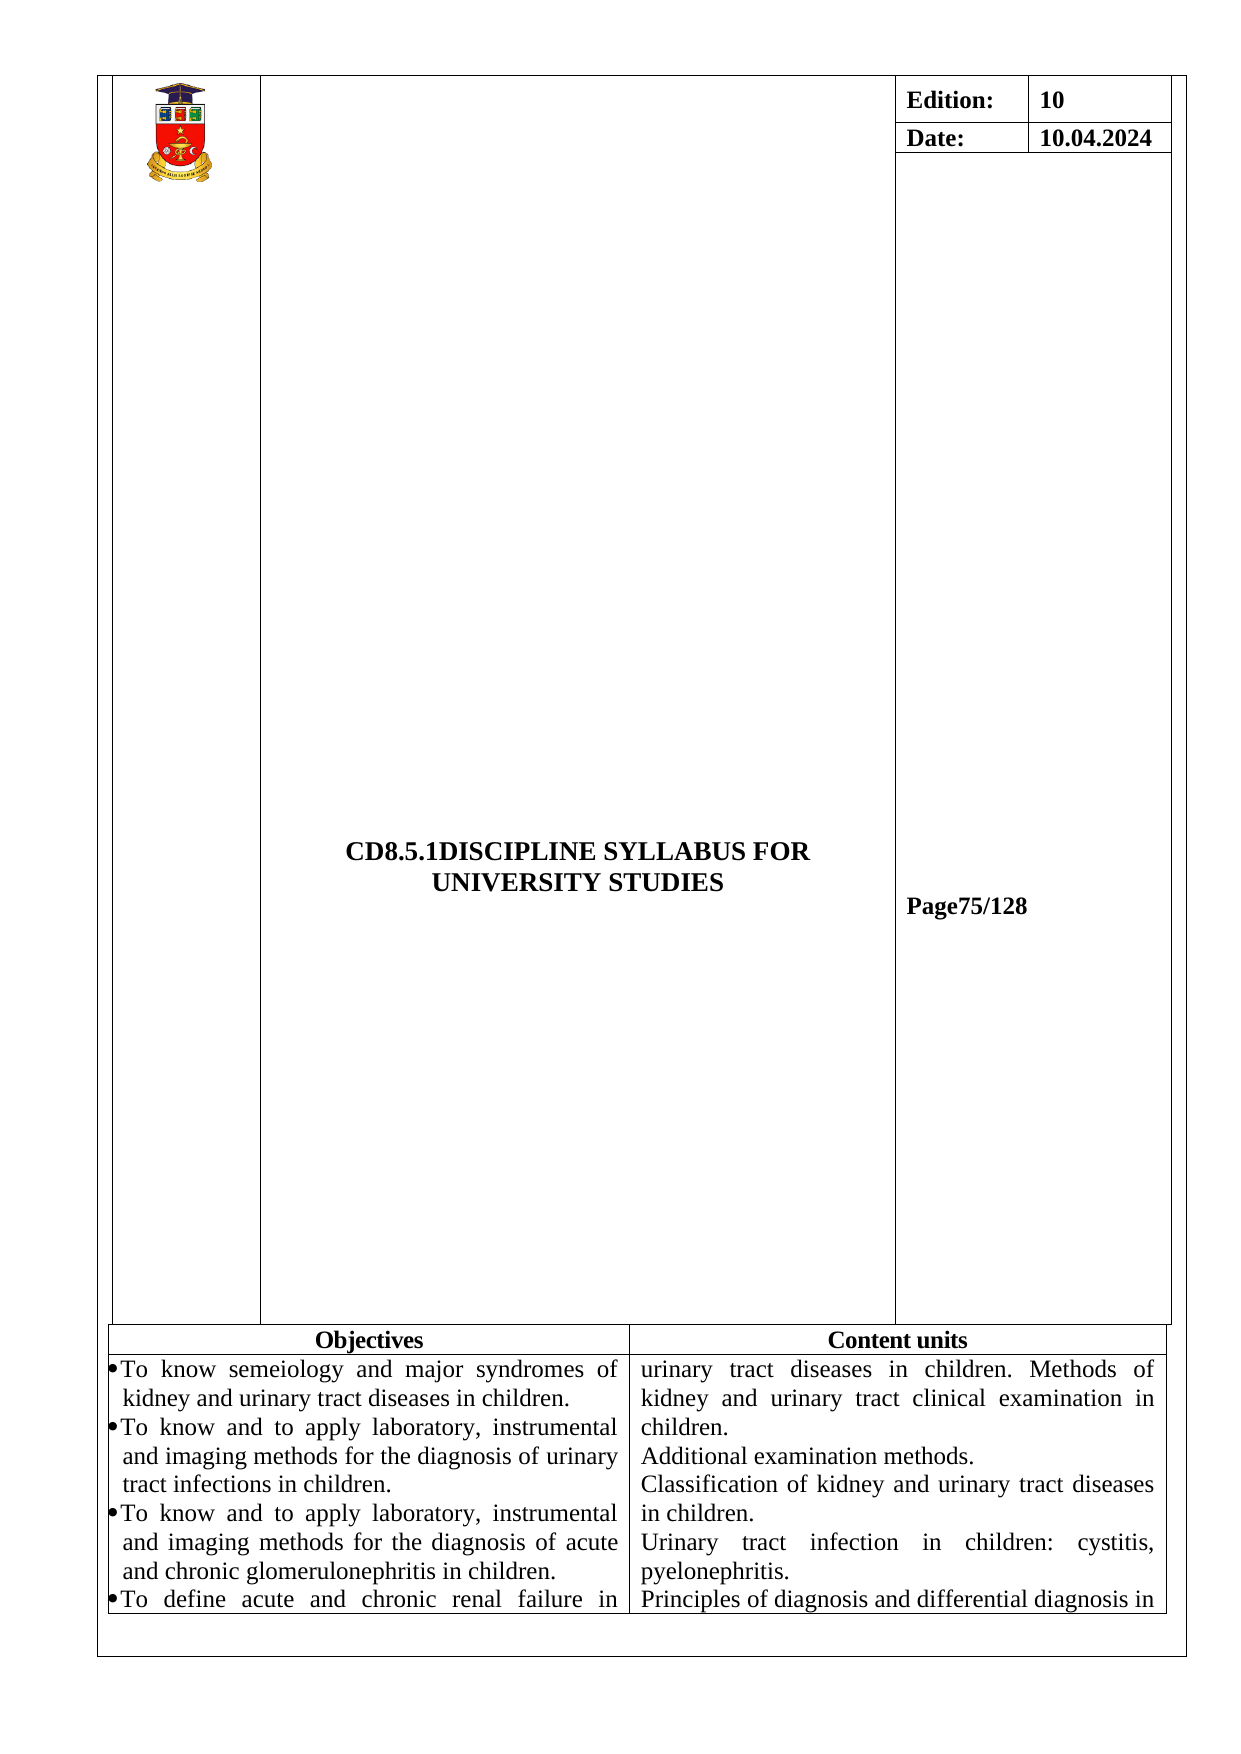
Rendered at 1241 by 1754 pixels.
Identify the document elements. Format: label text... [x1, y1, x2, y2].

table_header Objectives [109, 1325, 629, 1353]
table_cell To define basic concepts in kidney and urinary tract diseases in children. To know anatomical and physiological peculiarities, methods of clinical and paraclinical examination of the kidney and urinary tract in children of different ages. To know semeiology and major syndromes of kidney and urinary tract diseases in children. To know and to apply laboratory, instrumental and imaging methods for the diagnosis of urinary tract infections in children. To know and to apply laboratory, instrumental and imaging methods for the diagnosis of acute and chronic glomerulonephritis in children. To define acute and chronic renal failure in children. To know and to apply therapeutic methods of kidney and urinary tract diseases in children. To demonstrate abilities of analysis and systematization of knowledge in different forms of kidney and urinary tract diseases in children. To apply the knowledge gained at other disciplines for the clinical and diagnostic assessment of a child with kidney and urinary tract disease. To apply the gained knowledge for the analysis of case studies in children with kidney and urinary tract diseases. To generate conclusions in a case of a child with kidney and urinary tract disease. [109, 1355, 629, 1613]
table_header Content units [630, 1325, 1166, 1353]
table_cell General characteristics and basic concepts in kidney and urinary tract diseases in children. Anatomical and physiological peculiarities of kidneys and urinary tract in children of different ages. Semeiology and major syndromes of kidney and urinary tract diseases in children. Methods of kidney and urinary tract clinical examination in children. Additional examination methods. Classification of kidney and urinary tract diseases in children. Urinary tract infection in children: cystitis, pyelonephritis. Principles of diagnosis and differential diagnosis in children with urinary tract infection. Principles and peculiarities of treatment of children with different forms of urinary tract infection. Acute poststreptococcal glomerulonephritis in children. Chronic glomerulonephritis in children. Idiopathic nephrotic syndrome in children. Principles of diagnosis and differential diagnosis in children with glomerulonephritis in children. Principles and peculiarities of treatment of children with different forms of glomerulonephritis. Acute and chronic renal failure in children. Discussion of case studies – clinical peculiarities, clinical and laboratory diagnosis, treatment and evolution. [630, 1355, 1166, 1613]
picture [137, 82, 224, 182]
